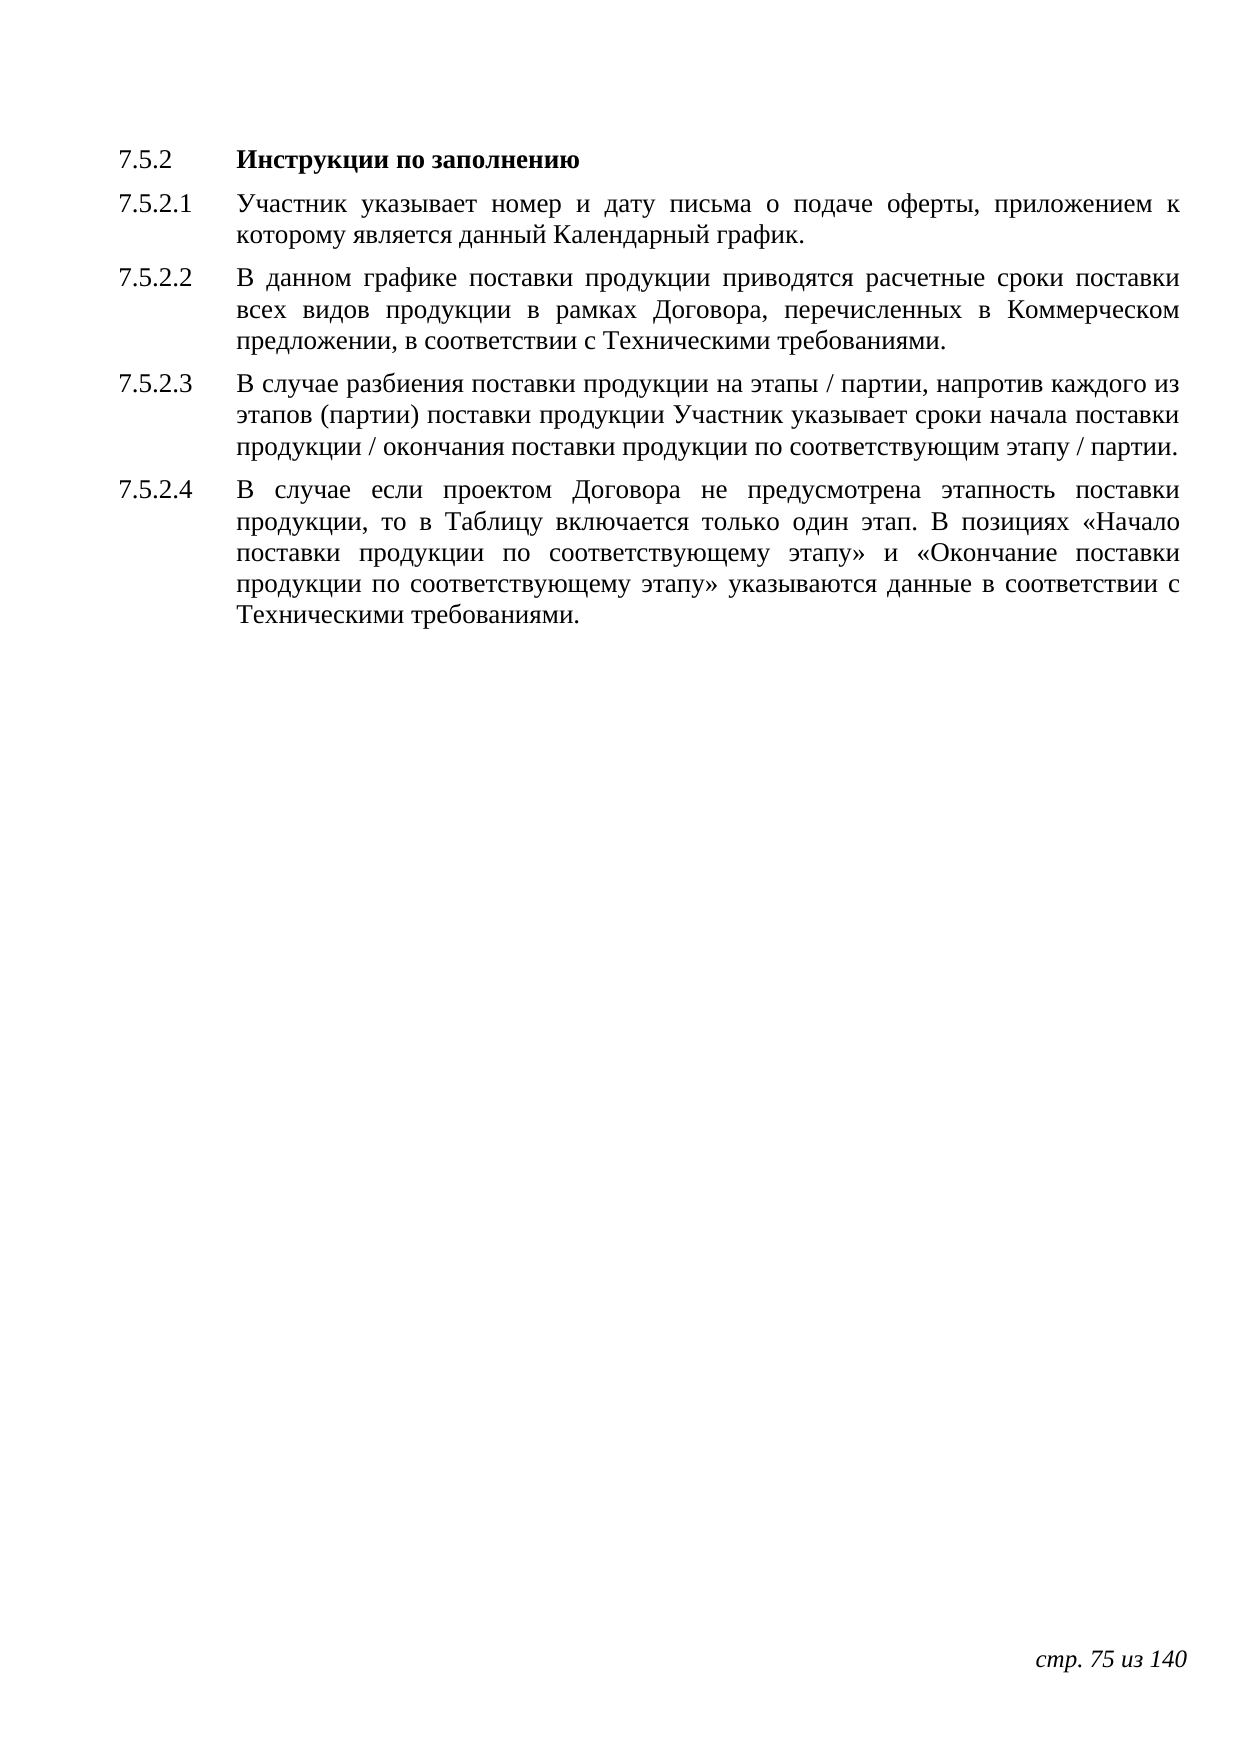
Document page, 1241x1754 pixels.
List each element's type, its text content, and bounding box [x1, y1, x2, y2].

text В случае разбиения поставки продукции на этапы / партии, напротив каждого из этапов (партии) поставки продукции Участник указывает сроки начала поставки продукции / окончания поставки продукции по соответствующим этапу / партии. [118, 367, 1181, 461]
text В данном графике поставки продукции приводятся расчетные сроки поставки всех видов продукции в рамках Договора, перечисленных в Коммерческом предложении, в соответствии с Техническими требованиями. [118, 262, 1181, 355]
text Инструкции по заполнению [118, 143, 1181, 174]
text Участник указывает номер и дату письма о подаче оферты, приложением к которому является данный Календарный график. [118, 187, 1181, 249]
text В случае если проектом Договора не предусмотрена этапность поставки продукции, то в Таблицу включается только один этап. В позициях «Начало поставки продукции по соответствующему этапу» и «Окончание поставки продукции по соответствующему этапу» указываются данные в соответствии с Техническими требованиями. [118, 473, 1181, 629]
